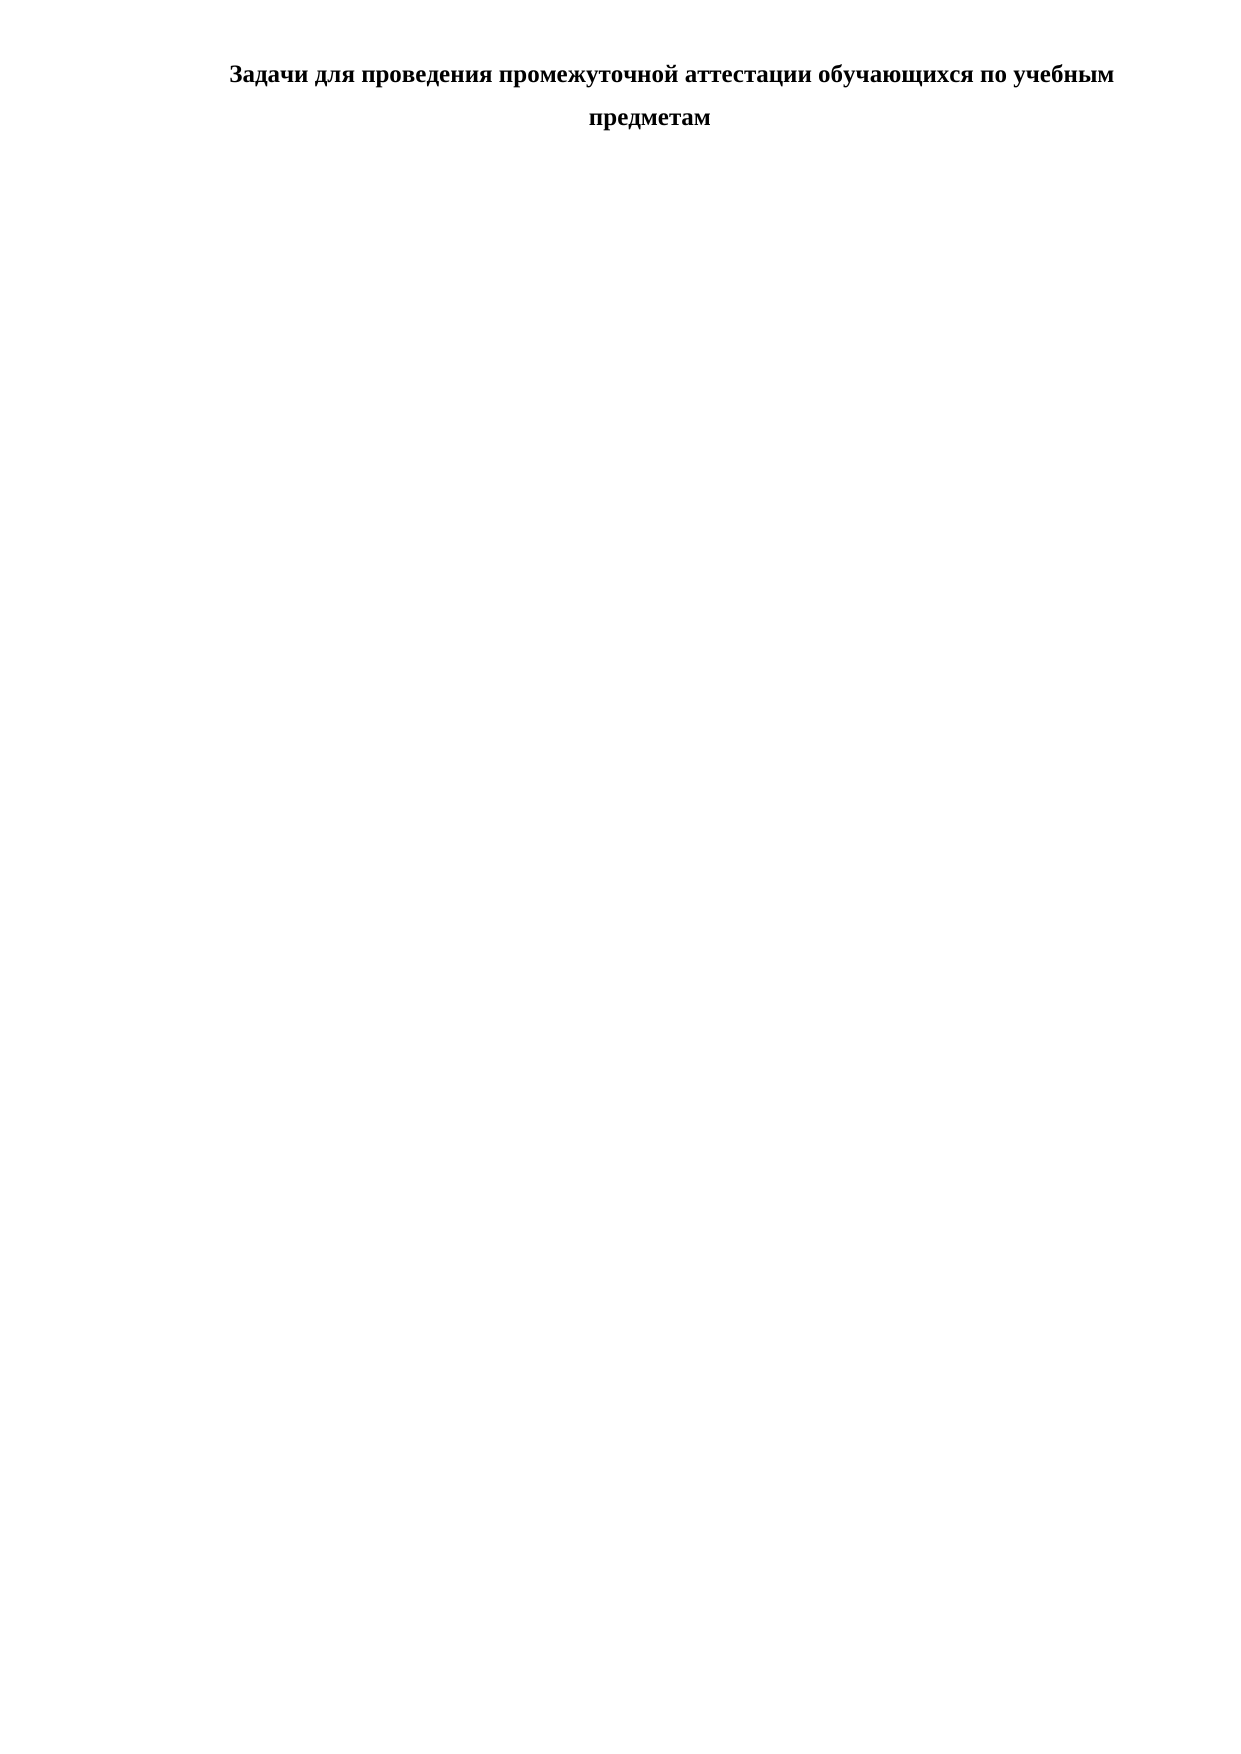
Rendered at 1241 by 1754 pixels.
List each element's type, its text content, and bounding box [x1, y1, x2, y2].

text Задачи для проведения промежуточной аттестации обучающихся по учебным предметам [133, 59, 1167, 131]
